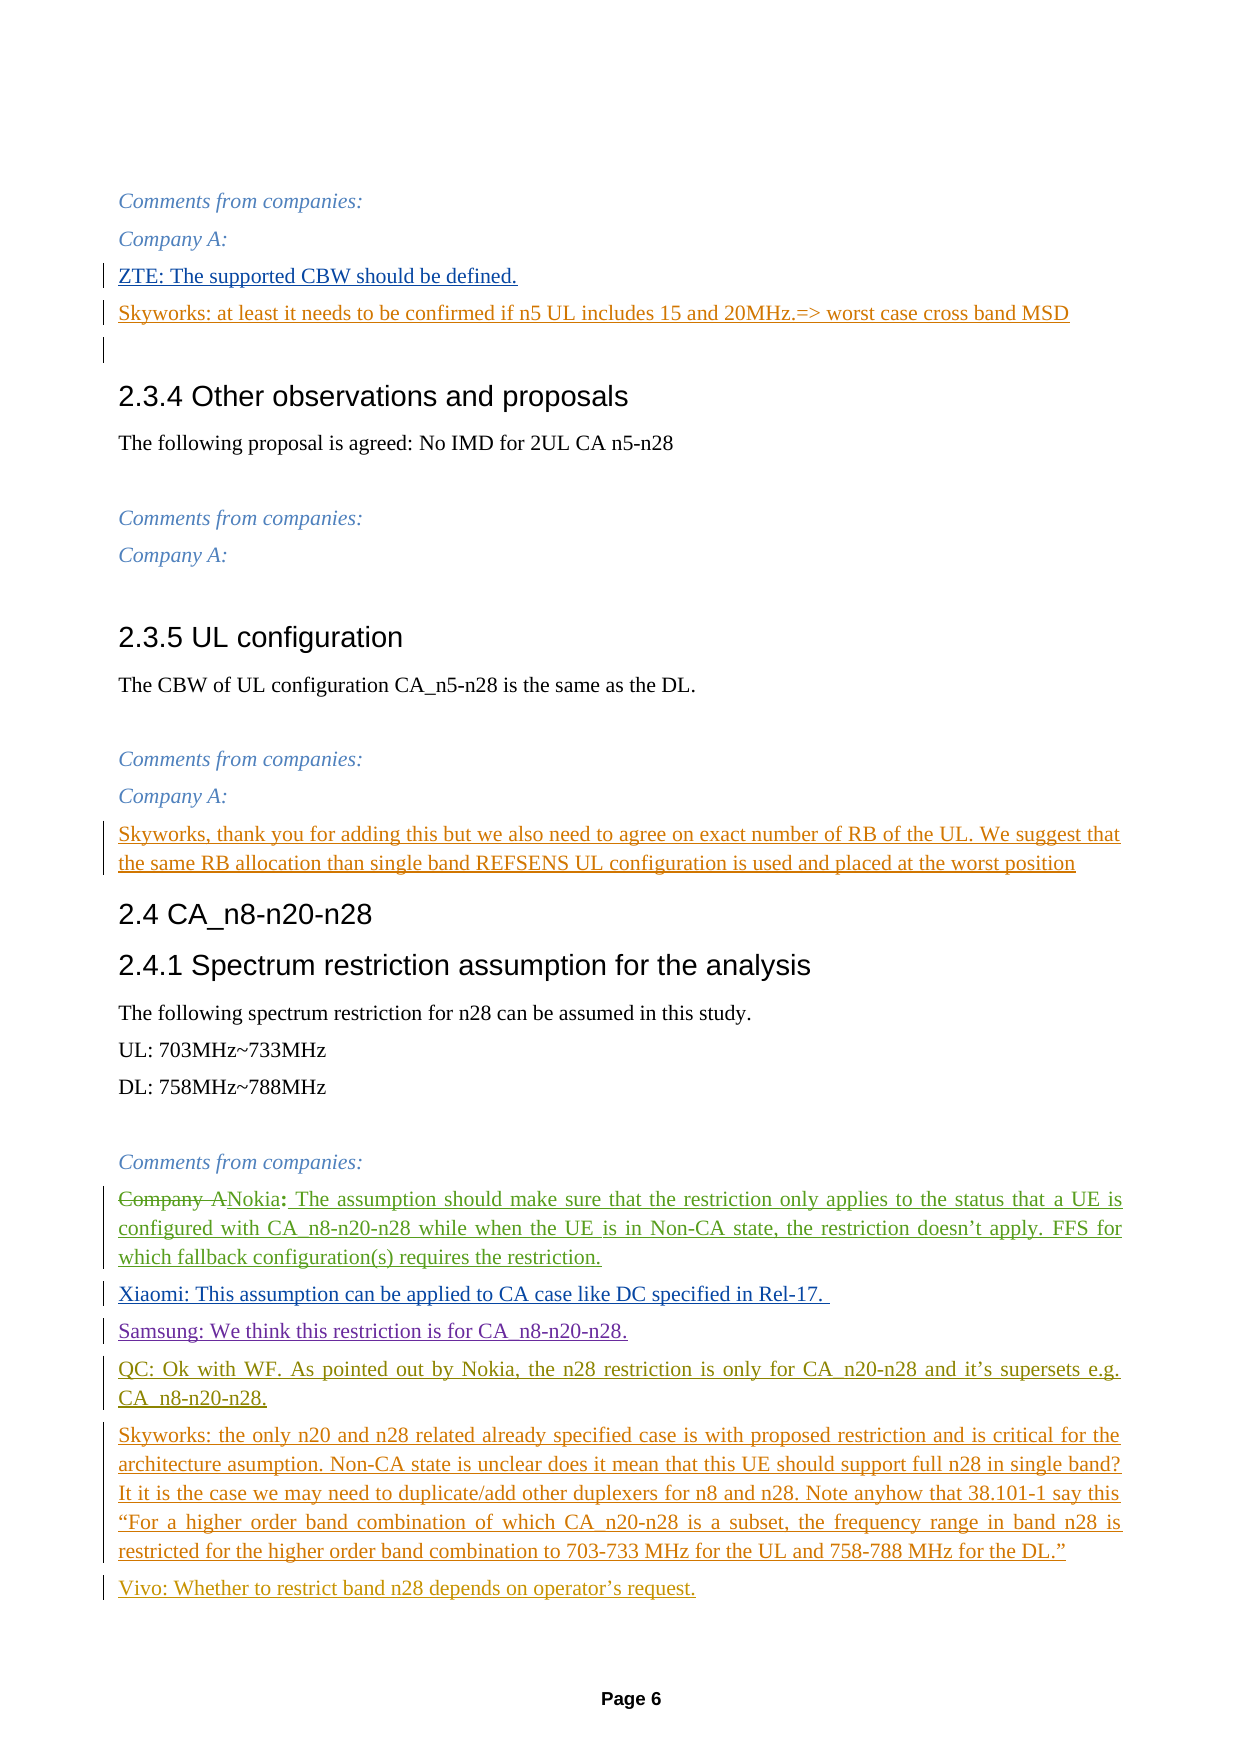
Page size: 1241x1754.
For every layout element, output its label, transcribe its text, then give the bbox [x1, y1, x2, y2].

text : [118, 1186, 1122, 1237]
text Comments from companies: [118, 1149, 1122, 1174]
text The following proposal is agreed: No IMD for 2UL CA n5-n28 [118, 430, 1122, 455]
text The CBW of UL configuration CA_n5-n28 is the same as the DL. [118, 672, 1122, 697]
text : [118, 1238, 1122, 1269]
text DL: 758MHz~788MHz [118, 1074, 1122, 1099]
text Company A: [118, 542, 1122, 567]
text Comments from companies: [118, 188, 1122, 213]
text Comments from companies: [118, 746, 1122, 771]
subtitle 2.4.1 Spectrum restriction assumption for the analysis [118, 948, 1122, 982]
text Company A: [118, 226, 1122, 251]
subtitle 2.3.5 UL configuration [118, 621, 1122, 654]
subtitle CA_n8-n20-n28 [118, 897, 1122, 931]
text Comments from companies: [118, 504, 1122, 530]
text UL: 703MHz~733MHz [118, 1037, 1122, 1062]
text Company A: [118, 783, 1122, 809]
text The following spectrum restriction for n28 can be assumed in this study. [118, 999, 1122, 1025]
subtitle 2.3.4 Other observations and proposals [118, 379, 1122, 412]
